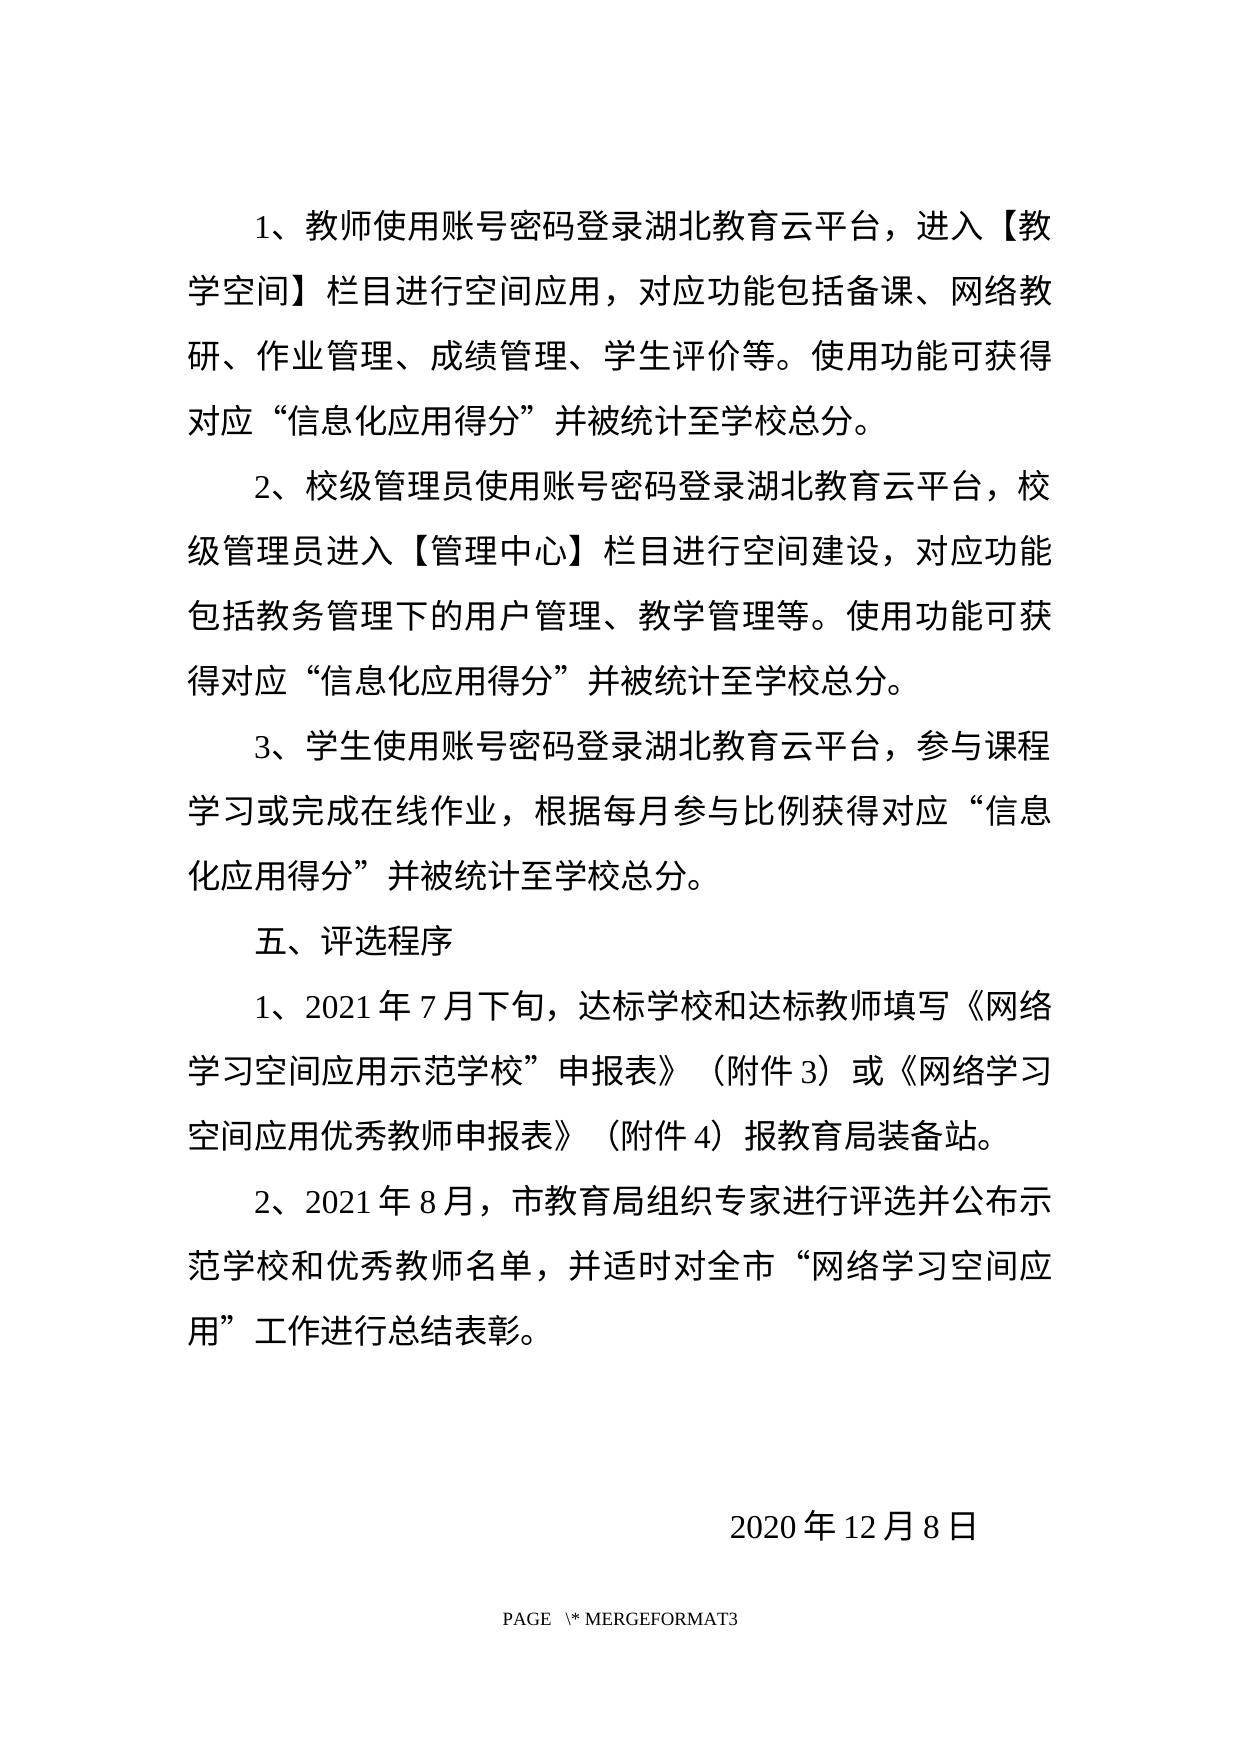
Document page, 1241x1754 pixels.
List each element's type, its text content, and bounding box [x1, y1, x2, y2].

list 2020年12月8日 [187, 1492, 1003, 1557]
list 2、2021年8月，市教育局组织专家进行评选并公布示范学校和优秀教师名单，并适时对全市“网络学习空间应用”工作进行总结表彰。 [187, 1167, 1053, 1362]
list 1、2021年7月下旬，达标学校和达标教师填写《网络学习空间应用示范学校”申报表》（附件3）或《网络学习空间应用优秀教师申报表》（附件4）报教育局装备站。 [187, 972, 1053, 1167]
list 2、校级管理员使用账号密码登录湖北教育云平台，校级管理员进入【管理中心】栏目进行空间建设，对应功能包括教务管理下的用户管理、教学管理等。使用功能可获得对应“信息化应用得分”并被统计至学校总分。 [187, 452, 1053, 712]
list 五、评选程序 [187, 907, 1053, 972]
list 3、学生使用账号密码登录湖北教育云平台，参与课程学习或完成在线作业，根据每月参与比例获得对应“信息化应用得分”并被统计至学校总分。 [187, 712, 1053, 907]
list 1、教师使用账号密码登录湖北教育云平台，进入【教学空间】栏目进行空间应用，对应功能包括备课、网络教研、作业管理、成绩管理、学生评价等。使用功能可获得对应“信息化应用得分”并被统计至学校总分。 [187, 192, 1053, 452]
